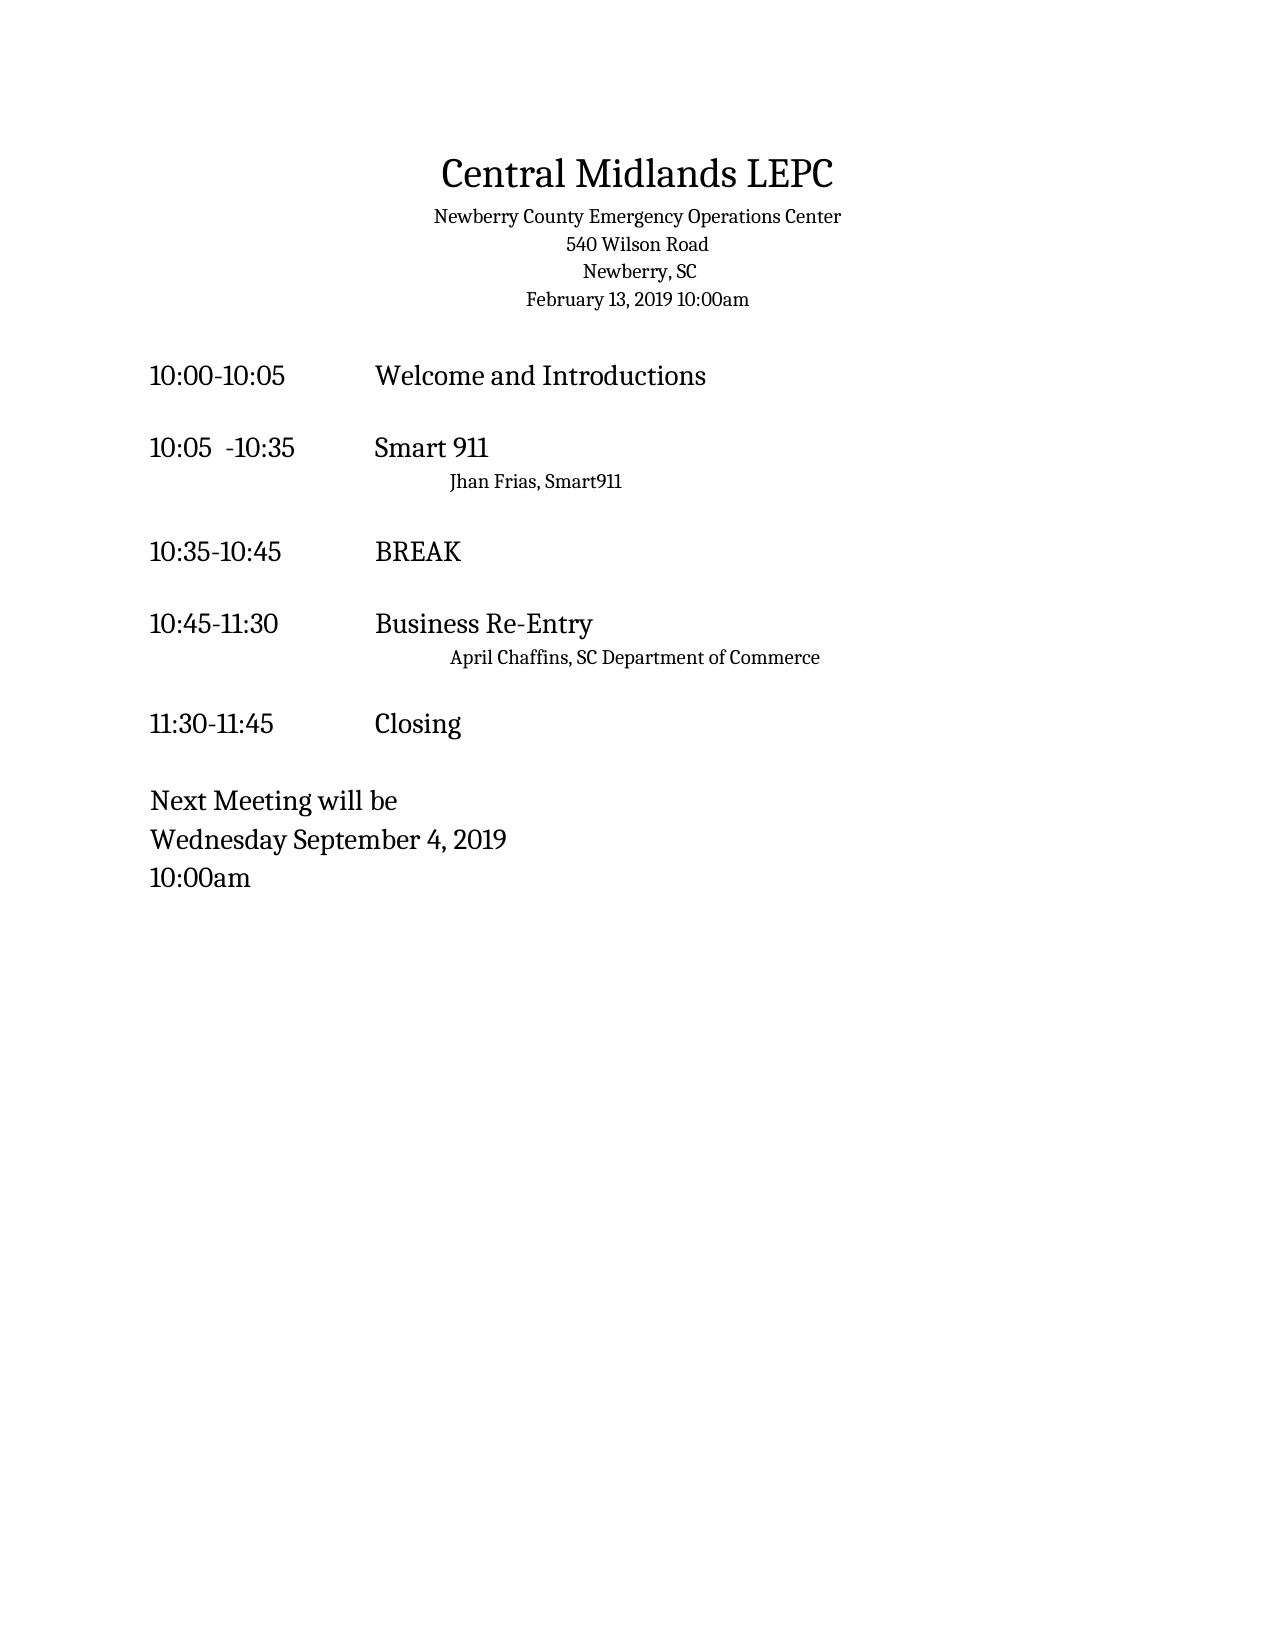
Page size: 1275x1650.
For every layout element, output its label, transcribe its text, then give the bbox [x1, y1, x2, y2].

text February 13, 2019 10:00am [150, 288, 1125, 312]
text 10:00am [150, 862, 1125, 895]
text 11:30-11:45 Closing [150, 707, 1125, 741]
text Jhan Frias, Smart911 [150, 469, 1125, 493]
text 540 Wilson Road [150, 233, 1125, 257]
text Central Midlands LEPC [150, 150, 1125, 198]
text 10:00-10:05 Welcome and Introductions [150, 359, 1125, 393]
text 10:05 -10:35 Smart 911 [150, 431, 1125, 464]
text 10:45-11:30 Business Re-Entry [150, 607, 1125, 640]
text 10:35-10:45 BREAK [150, 535, 1125, 569]
text Newberry, SC [150, 260, 1125, 284]
text Newberry County Emergency Operations Center [150, 205, 1125, 229]
text April Chaffins, SC Department of Commerce [150, 645, 1125, 669]
text Wednesday September 4, 2019 [150, 823, 1125, 857]
text Next Meeting will be [150, 784, 1125, 818]
